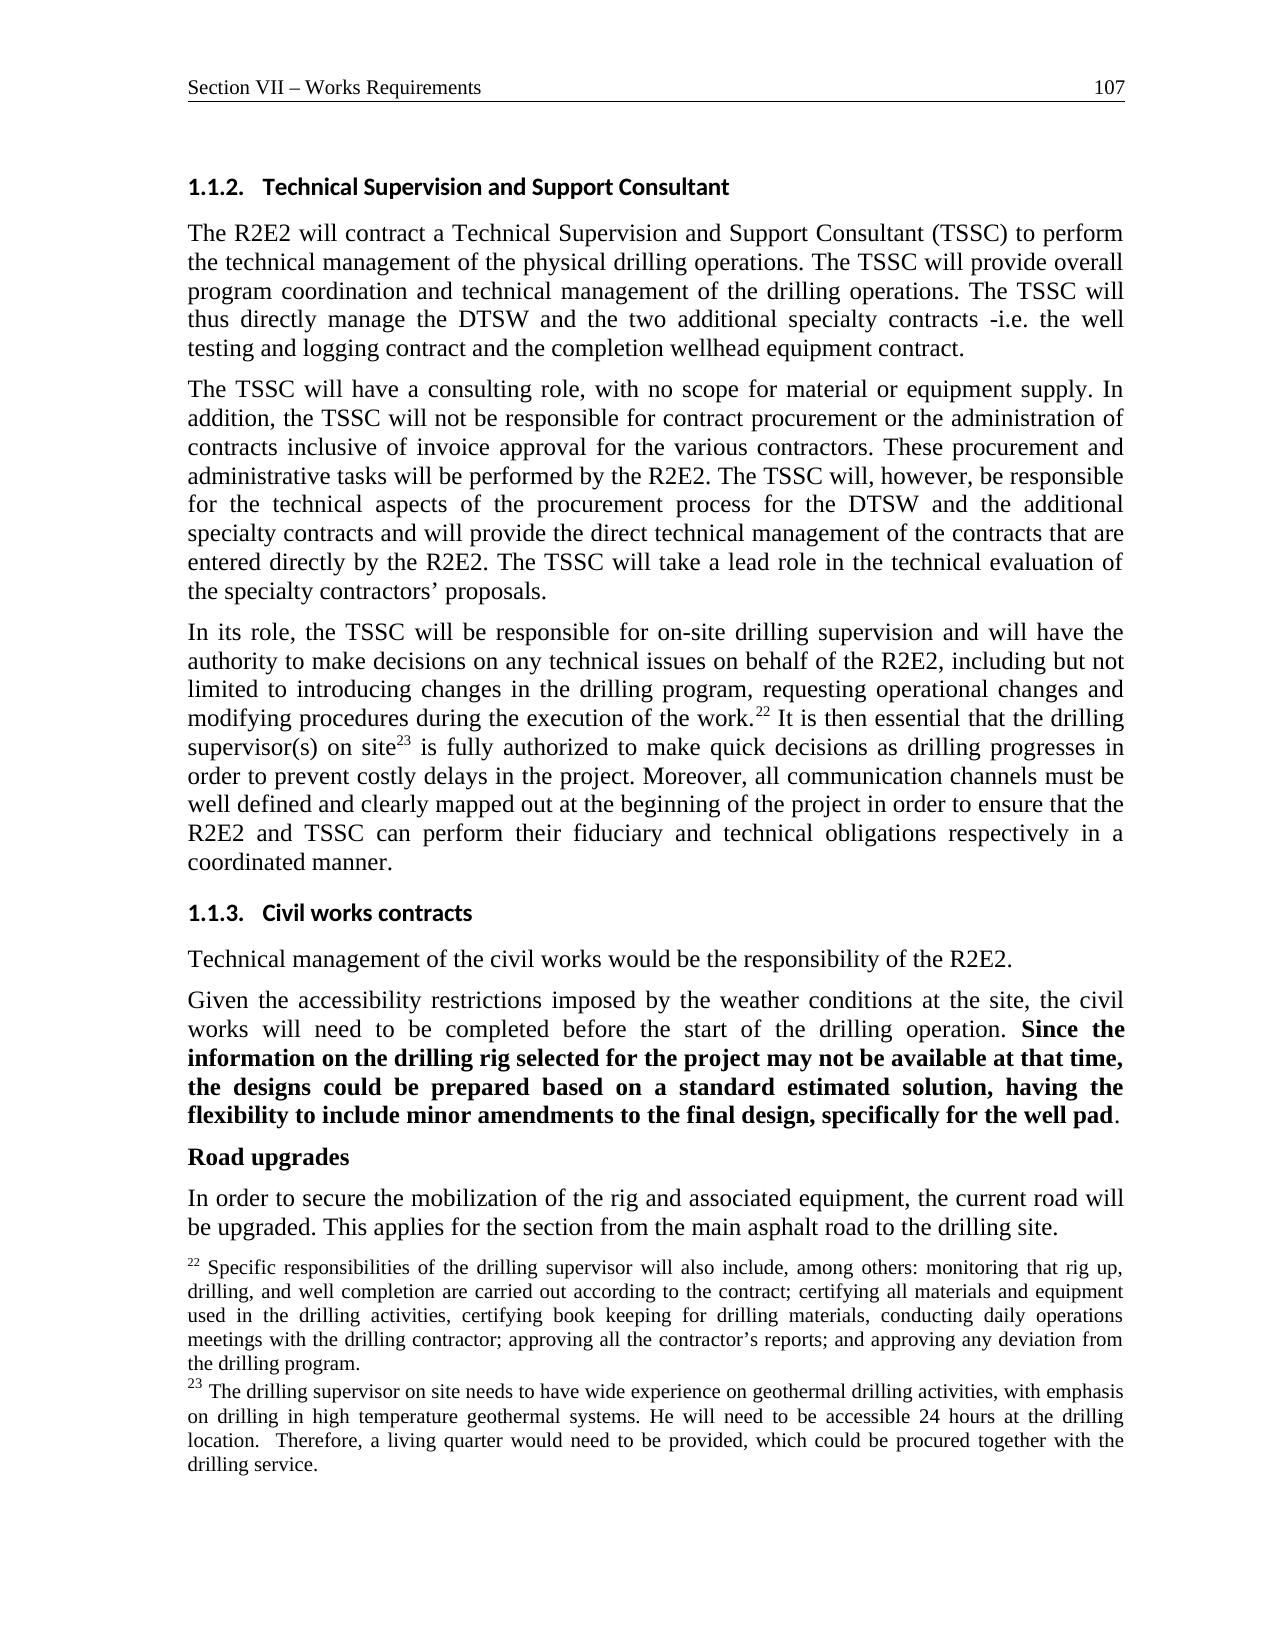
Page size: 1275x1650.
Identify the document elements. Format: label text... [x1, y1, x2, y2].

text Road upgrades [187, 1142, 1125, 1170]
text Technical management of the civil works would be the responsibility of the R2E2. [187, 944, 1125, 973]
subtitle Civil works contracts [187, 897, 1125, 927]
text The TSSC will have a consulting role, with no scope for material or equipment supply. In addition, the TSSC will not be responsible for contract procurement or the administration of contracts inclusive of invoice approval for the various contractors. These procurement and administrative tasks will be performed by the R2E2. The TSSC will, however, be responsible for the technical aspects of the procurement process for the DTSW and the additional specialty contracts and will provide the direct technical management of the contracts that are entered directly by the R2E2. The TSSC will take a lead role in the technical evaluation of the specialty contractors’ proposals. [187, 374, 1125, 604]
text The R2E2 will contract a Technical Supervision and Support Consultant (TSSC) to perform the technical management of the physical drilling operations. The TSSC will provide overall program coordination and technical management of the drilling operations. The TSSC will thus directly manage the DTSW and the two additional specialty contracts -i.e. the well testing and logging contract and the completion wellhead equipment contract. [187, 218, 1125, 362]
text In its role, the TSSC will be responsible for on-site drilling supervision and will have the authority to make decisions on any technical issues on behalf of the R2E2, including but not limited to introducing changes in the drilling program, requesting operational changes and modifying procedures during the execution of the work. It is then essential that the drilling supervisor(s) on site is fully authorized to make quick decisions as drilling progresses in order to prevent costly delays in the project. Moreover, all communication channels must be well defined and clearly mapped out at the beginning of the project in order to ensure that the R2E2 and TSSC can perform their fiduciary and technical obligations respectively in a coordinated manner. [187, 617, 1125, 876]
text Given the accessibility restrictions imposed by the weather conditions at the site, the civil works will need to be completed before the start of the drilling operation. Since the information on the drilling rig selected for the project may not be available at that time, the designs could be prepared based on a standard estimated solution, having the flexibility to include minor amendments to the final design, specifically for the well pad. [187, 985, 1125, 1129]
text In order to secure the mobilization of the rig and associated equipment, the current road will be upgraded. This applies for the section from the main asphalt road to the drilling site. [187, 1183, 1125, 1240]
subtitle Technical Supervision and Support Consultant [187, 171, 1125, 201]
